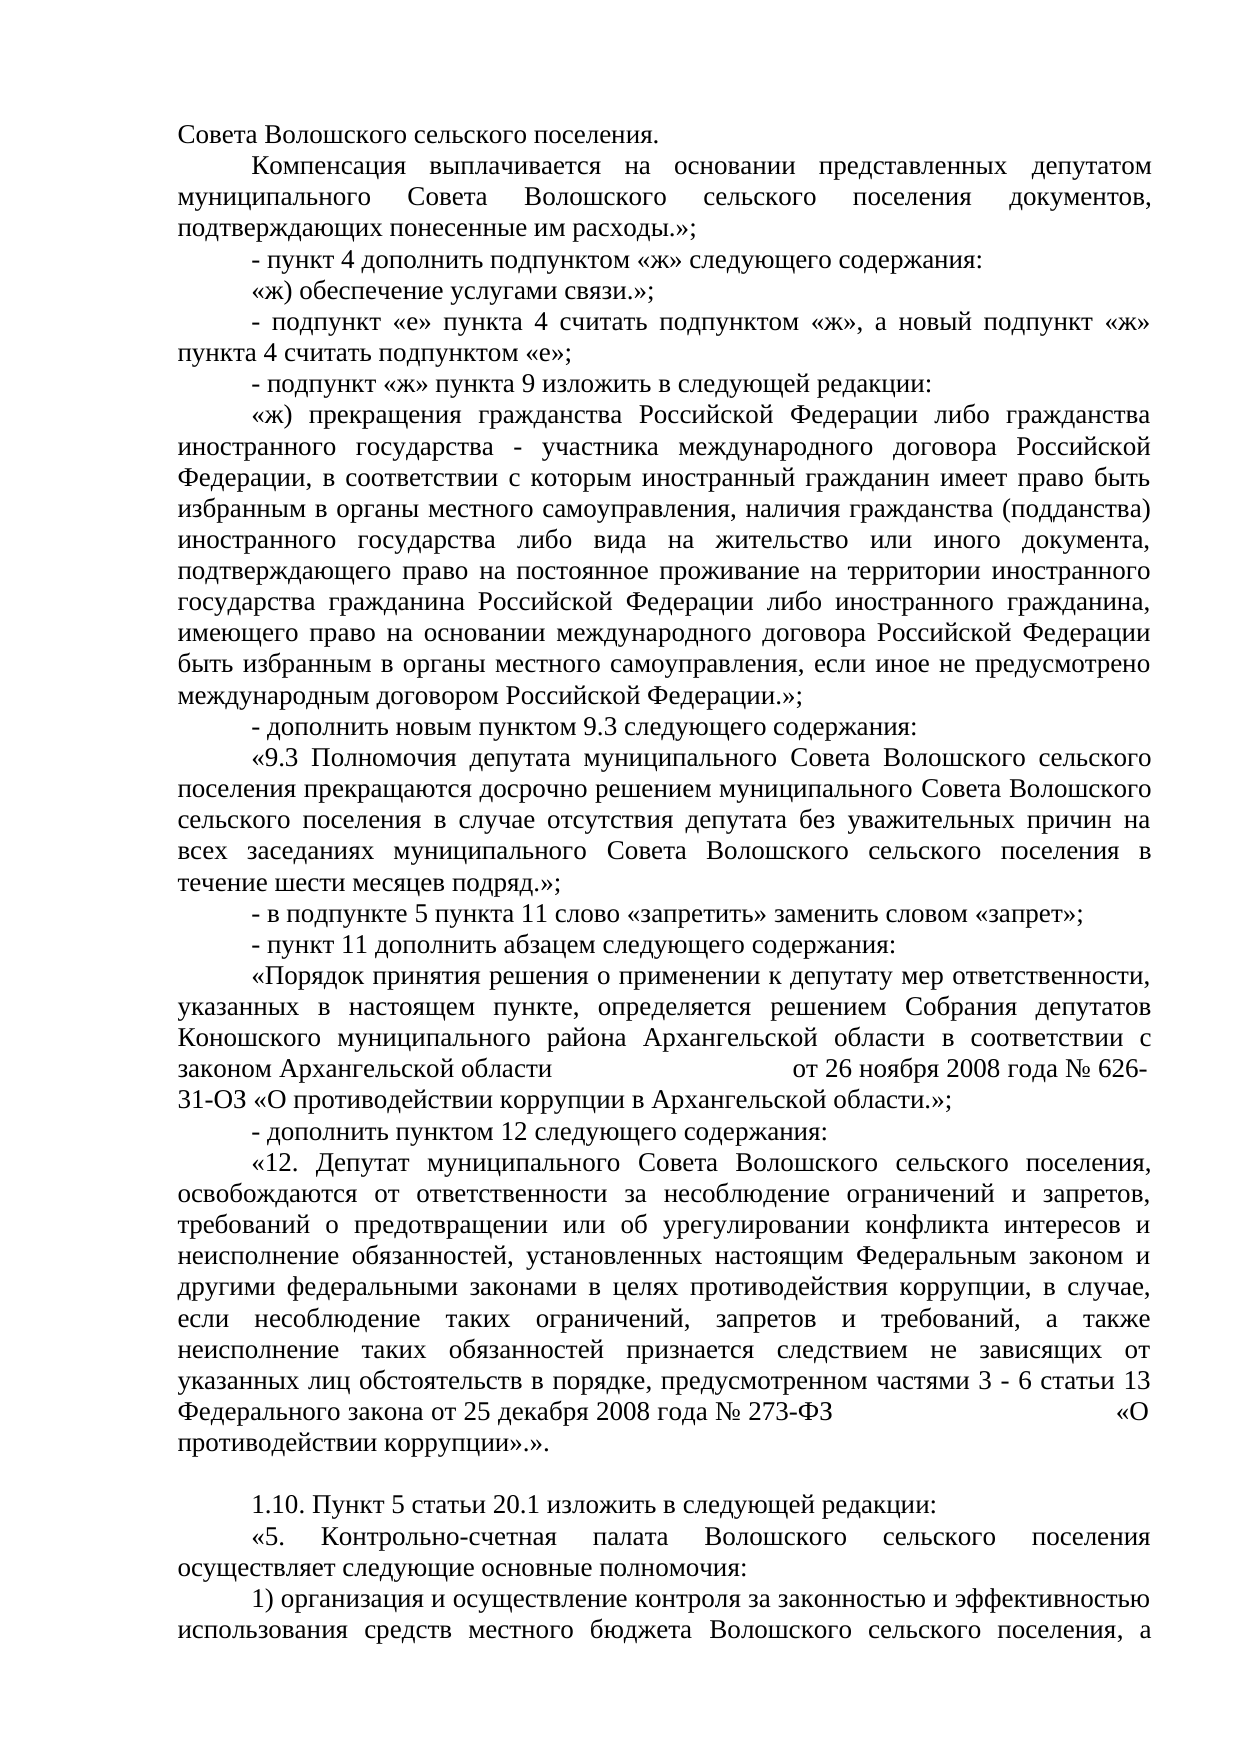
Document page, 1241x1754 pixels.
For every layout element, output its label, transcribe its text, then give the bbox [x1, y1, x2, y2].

text - в подпункте 5 пункта 11 слово «запретить» заменить словом «запрет»; [177, 897, 1152, 928]
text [177, 118, 1152, 149]
text «5. Контрольно-счетная палата Волошского сельского поселения осуществляет следующие основные полномочия: [177, 1520, 1152, 1582]
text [177, 1582, 1152, 1644]
text «12. Депутат муниципального Совета Волошского сельского поселения, освобождаются от ответственности за несоблюдение ограничений и запретов, требований о предотвращении или об урегулировании конфликта интересов и неисполнение обязанностей, установленных настоящим Федеральным законом и другими федеральными законами в целях противодействия коррупции, в случае, если несоблюдение таких ограничений, запретов и требований, а также неисполнение таких обязанностей признается следствием не зависящих от указанных лиц обстоятельств в порядке, предусмотренном частями 3 - 6 статьи 13 Федерального закона от 25 декабря 2008 года № 273-ФЗ «О противодействии коррупции».». [177, 1146, 1152, 1457]
text «Порядок принятия решения о применении к депутату мер ответственности, указанных в настоящем пункте, определяется решением Собрания депутатов Коношского муниципального района Архангельской области в соответствии с законом Архангельской области от 26 ноября 2008 года № 626-31-ОЗ «О противодействии коррупции в Архангельской области.»; [177, 959, 1152, 1115]
text - дополнить пунктом 12 следующего содержания: [177, 1115, 1152, 1146]
text Компенсация выплачивается на основании представленных депутатом муниципального Совета Волошского сельского поселения документов, подтверждающих понесенные им расходы.»; [177, 149, 1152, 243]
text 1.10. Пункт 5 статьи 20.1 изложить в следующей редакции: [177, 1488, 1152, 1520]
list - пункт 4 дополнить подпунктом «ж» следующего содержания: [177, 243, 1152, 274]
text - дополнить новым пунктом 9.3 следующего содержания: [177, 710, 1152, 741]
text «9.3 Полномочия депутата муниципального Совета Волошского сельского поселения прекращаются досрочно решением муниципального Совета Волошского сельского поселения в случае отсутствия депутата без уважительных причин на всех заседаниях муниципального Совета Волошского сельского поселения в течение шести месяцев подряд.»; [177, 741, 1152, 897]
text - подпункт «е» пункта 4 считать подпунктом «ж», а новый подпункт «ж» пункта 4 считать подпунктом «е»; [177, 305, 1152, 367]
text - пункт 11 дополнить абзацем следующего содержания: [177, 928, 1152, 959]
text - подпункт «ж» пункта 9 изложить в следующей редакции: [177, 367, 1152, 398]
text «ж) прекращения гражданства Российской Федерации либо гражданства иностранного государства - участника международного договора Российской Федерации, в соответствии с которым иностранный гражданин имеет право быть избранным в органы местного самоуправления, наличия гражданства (подданства) иностранного государства либо вида на жительство или иного документа, подтверждающего право на постоянное проживание на территории иностранного государства гражданина Российской Федерации либо иностранного гражданина, имеющего право на основании международного договора Российской Федерации быть избранным в органы местного самоуправления, если иное не предусмотрено международным договором Российской Федерации.»; [177, 398, 1152, 710]
text «ж) обеспечение услугами связи.»; [177, 274, 1152, 305]
